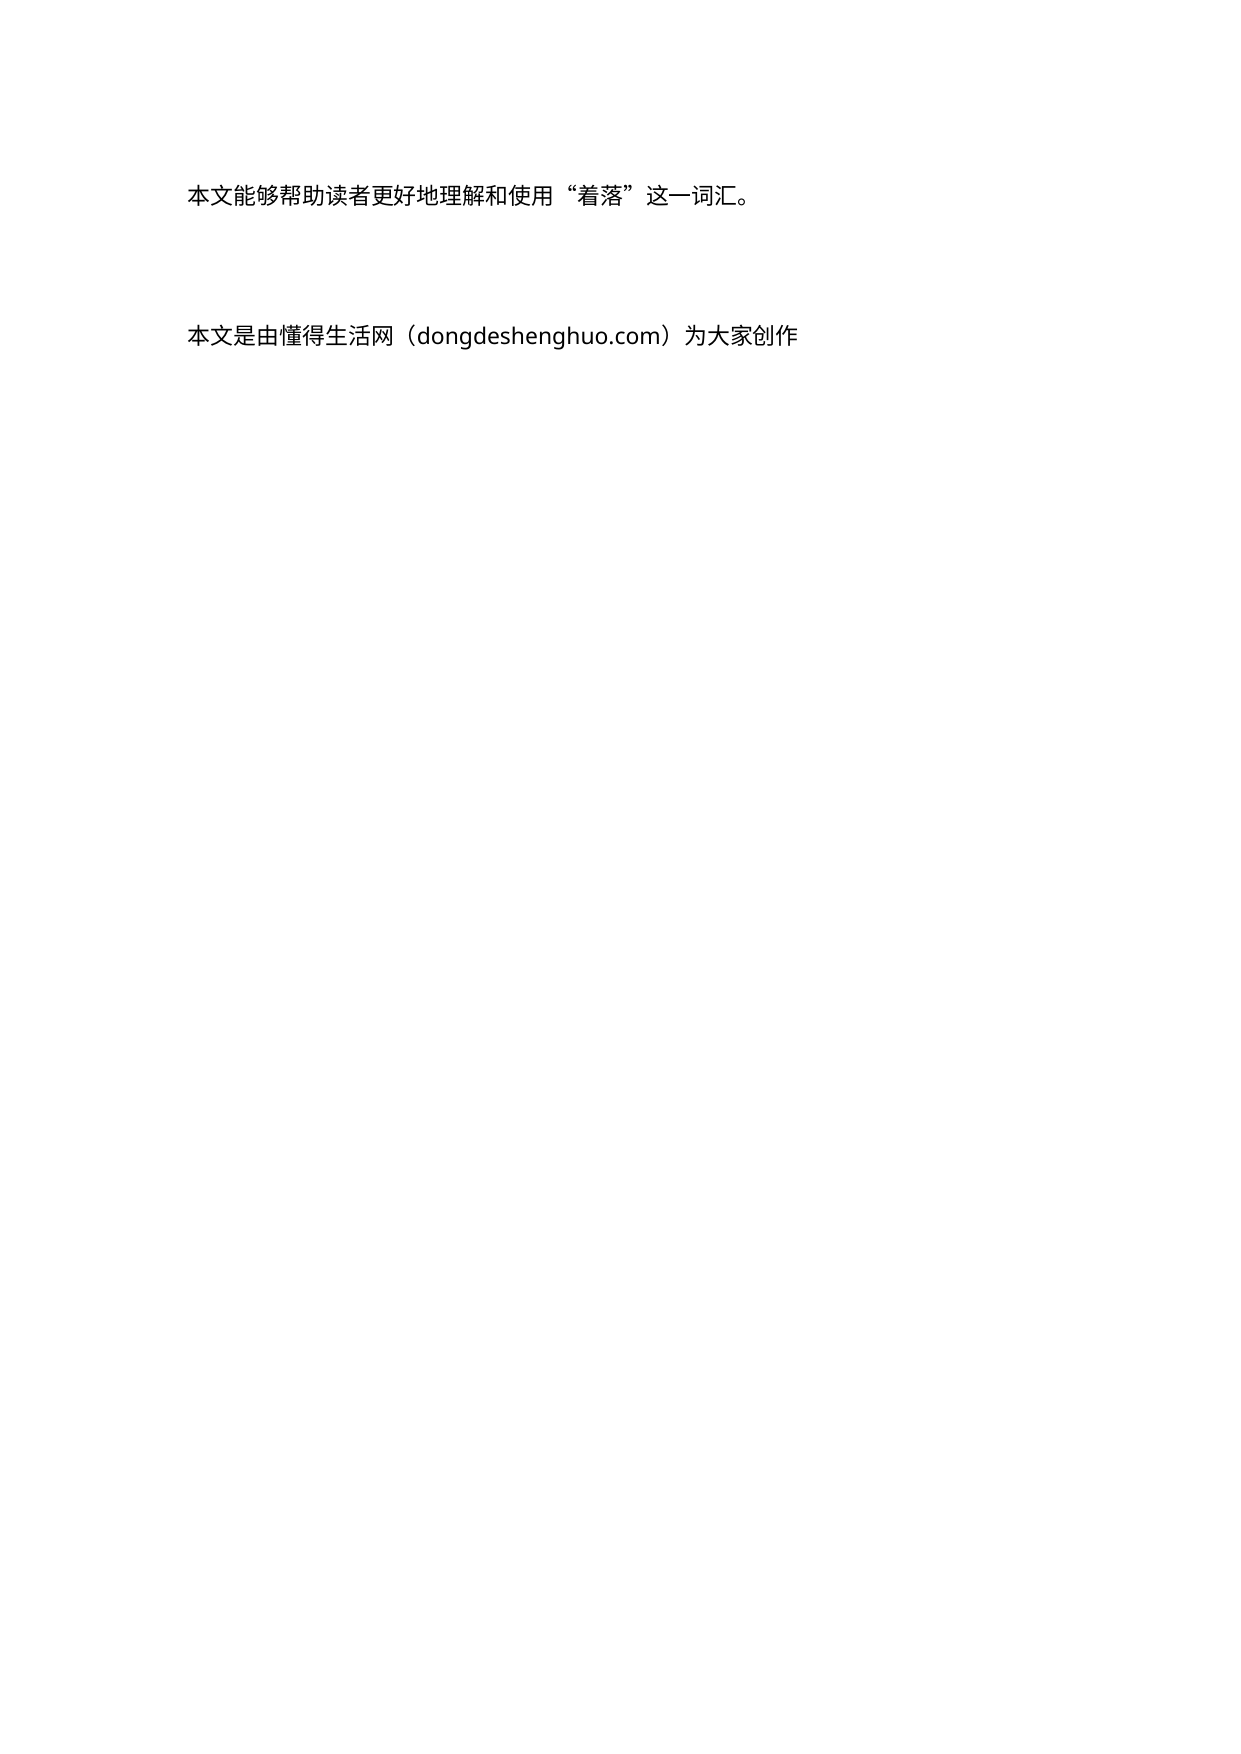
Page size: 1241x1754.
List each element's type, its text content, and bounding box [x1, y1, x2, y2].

text 本文是由懂得生活网（dongdeshenghuo.com）为大家创作 [187, 302, 1053, 367]
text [187, 162, 1053, 227]
